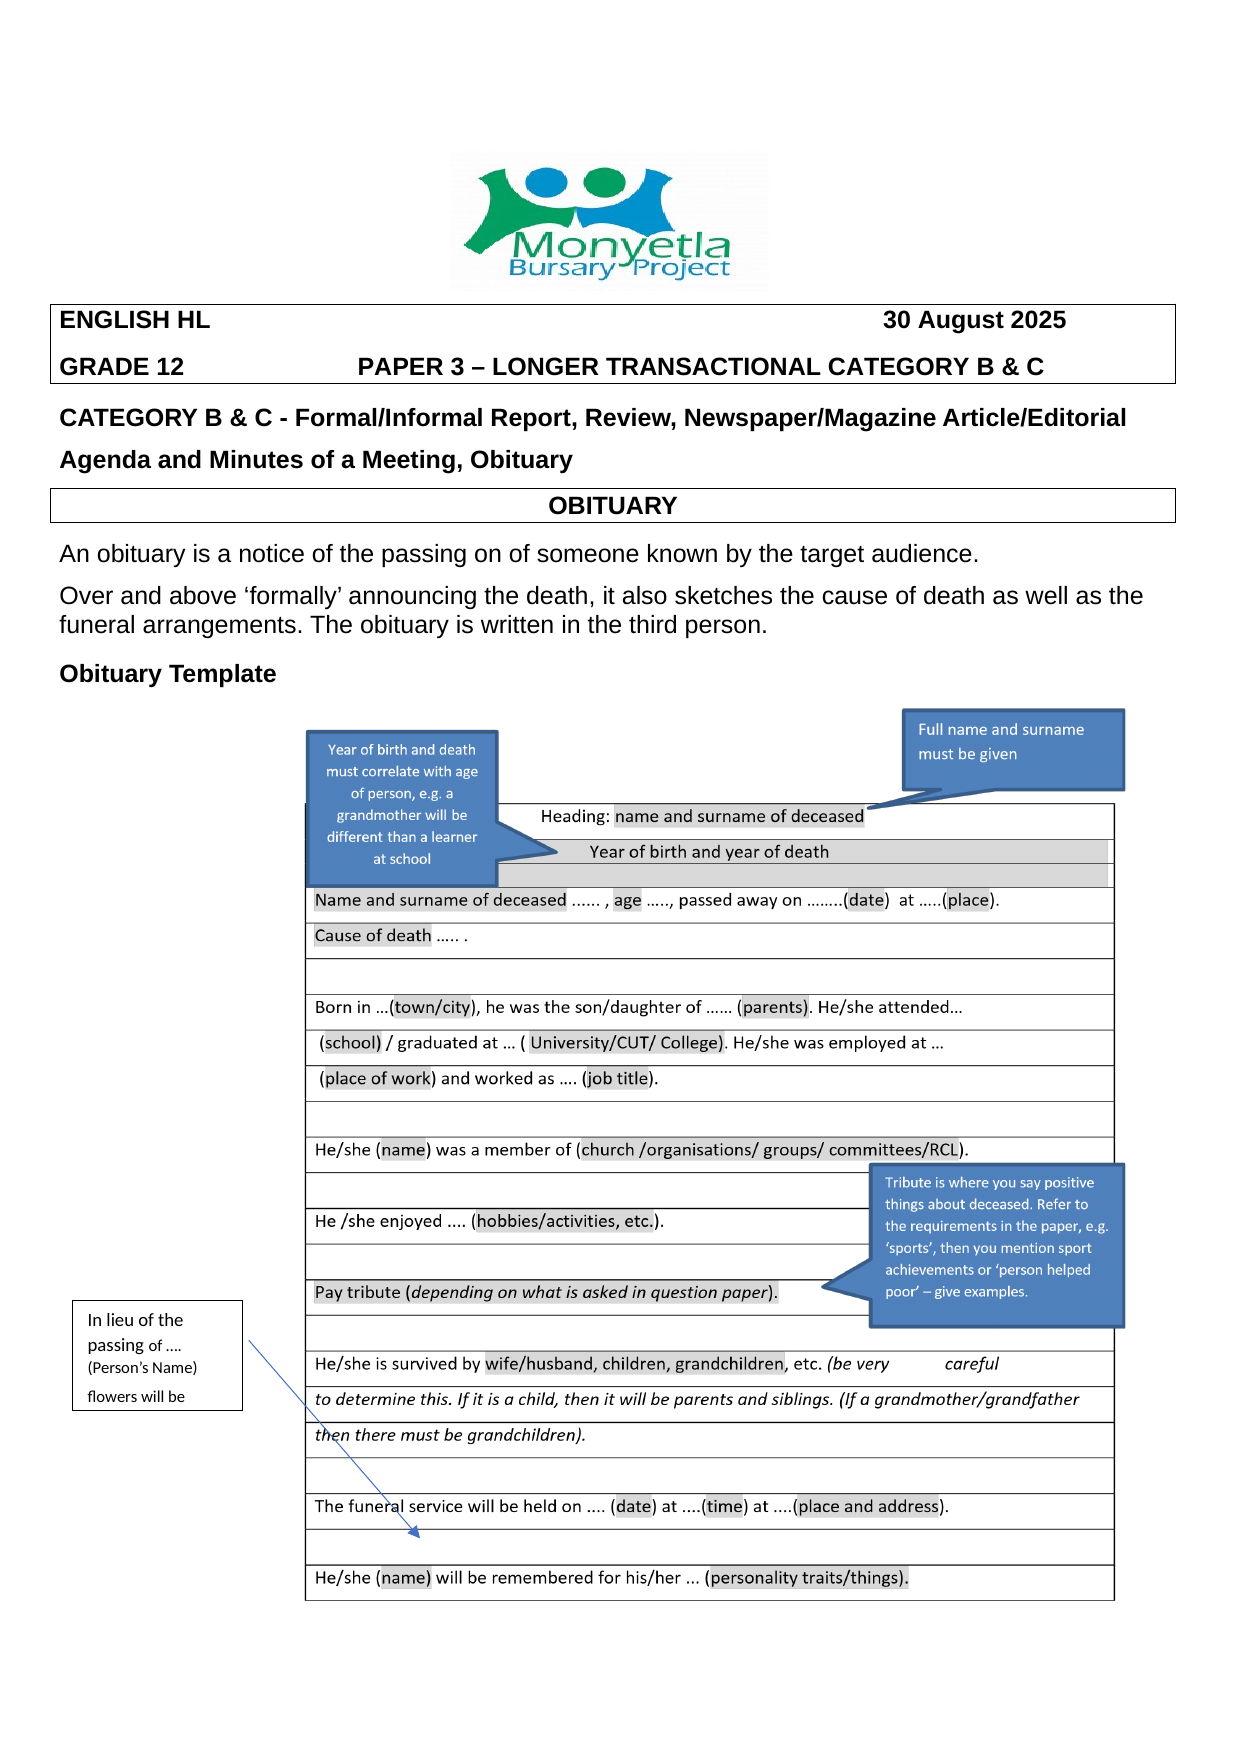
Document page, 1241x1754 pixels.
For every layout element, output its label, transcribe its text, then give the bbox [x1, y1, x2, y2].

picture [450, 150, 769, 291]
text An obituary is a notice of the passing on of someone known by the target audience. [59, 539, 1150, 568]
text OBITUARY [51, 489, 1175, 522]
text CATEGORY B & C - Formal/Informal Report, Review, Newspaper/Magazine Article/Editorial [59, 403, 1167, 432]
text ENGLISH HL 30 August 2025 [51, 305, 1175, 333]
text Obituary Template [59, 659, 1167, 688]
picture [304, 708, 1126, 1601]
text Over and above ‘formally’ announcing the death, it also sketches the cause of death as well as the funeral arrangements. The obituary is written in the third person. [59, 581, 1167, 639]
text GRADE 12 PAPER 3 – LONGER TRANSACTIONAL CATEGORY B & C [51, 351, 1175, 383]
text Agenda and Minutes of a Meeting, Obituary [59, 445, 1165, 474]
